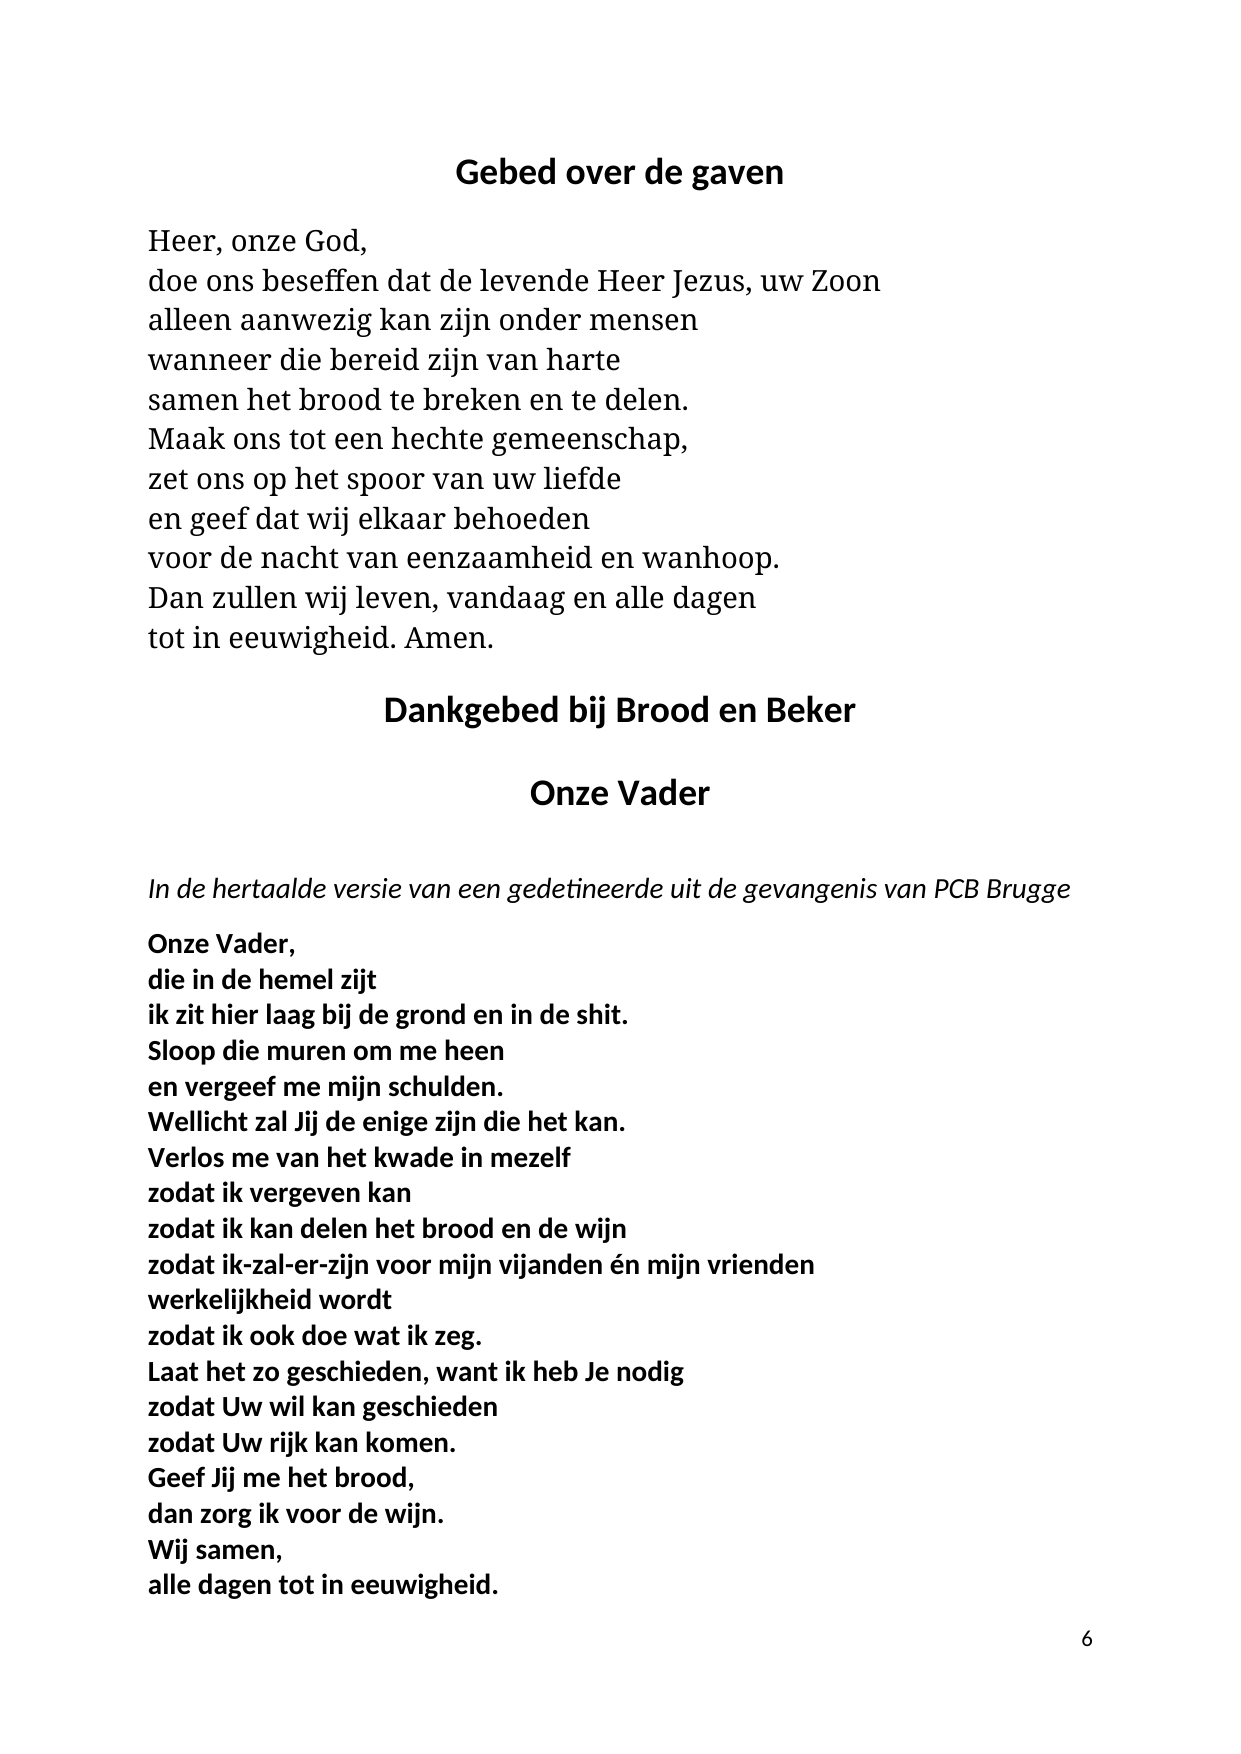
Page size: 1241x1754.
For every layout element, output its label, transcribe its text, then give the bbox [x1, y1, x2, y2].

text Onze Vader [148, 769, 1093, 815]
text zodat ik-zal-er-zijn voor mijn vijanden én mijn vrienden [148, 1246, 1093, 1281]
text zodat Uw rijk kan komen. [148, 1424, 1093, 1459]
text Wellicht zal Jij de enige zijn die het kan. [148, 1103, 1093, 1139]
text Laat het zo geschieden, want ik heb Je nodig [148, 1353, 1093, 1388]
text Geef Jij me het brood, [148, 1459, 1093, 1495]
text Dankgebed bij Brood en Beker [148, 686, 1093, 732]
text samen het brood te breken en te delen. Maak ons tot een hechte gemeenschap, zet ons op het spoor van uw liefde en geef dat wij elkaar behoeden voor de nacht van eenzaamheid en wanhoop. Dan zullen wij leven, vandaag en alle dagen [148, 379, 1093, 617]
text zodat Uw wil kan geschieden [148, 1388, 1093, 1424]
text In de hertaalde versie van een gedetineerde uit de gevangenis van PCB Brugge [148, 870, 1093, 906]
text werkelijkheid wordt [148, 1281, 1093, 1317]
text zodat ik ook doe wat ik zeg. [148, 1317, 1093, 1353]
text Onze Vader, [148, 925, 1093, 961]
text en vergeef me mijn schulden. [148, 1068, 1093, 1103]
text alle dagen tot in eeuwigheid. [148, 1566, 1093, 1602]
text Gebed over de gaven [148, 148, 1093, 193]
text die in de hemel zijt [148, 961, 1093, 996]
text zodat ik kan delen het brood en de wijn [148, 1210, 1093, 1246]
text Sloop die muren om me heen [148, 1032, 1093, 1068]
text zodat ik vergeven kan [148, 1174, 1093, 1210]
text Verlos me van het kwade in mezelf [148, 1139, 1093, 1174]
text Heer, onze God, doe ons beseffen dat de levende Heer Jezus, uw Zoon alleen aanwezig kan zijn onder mensen wanneer die bereid zijn van harte [148, 220, 1093, 379]
text tot in eeuwigheid. Amen. [148, 617, 1093, 657]
text dan zorg ik voor de wijn. [148, 1495, 1093, 1531]
text ik zit hier laag bij de grond en in de shit. [148, 996, 1093, 1032]
text Wij samen, [148, 1531, 1093, 1566]
